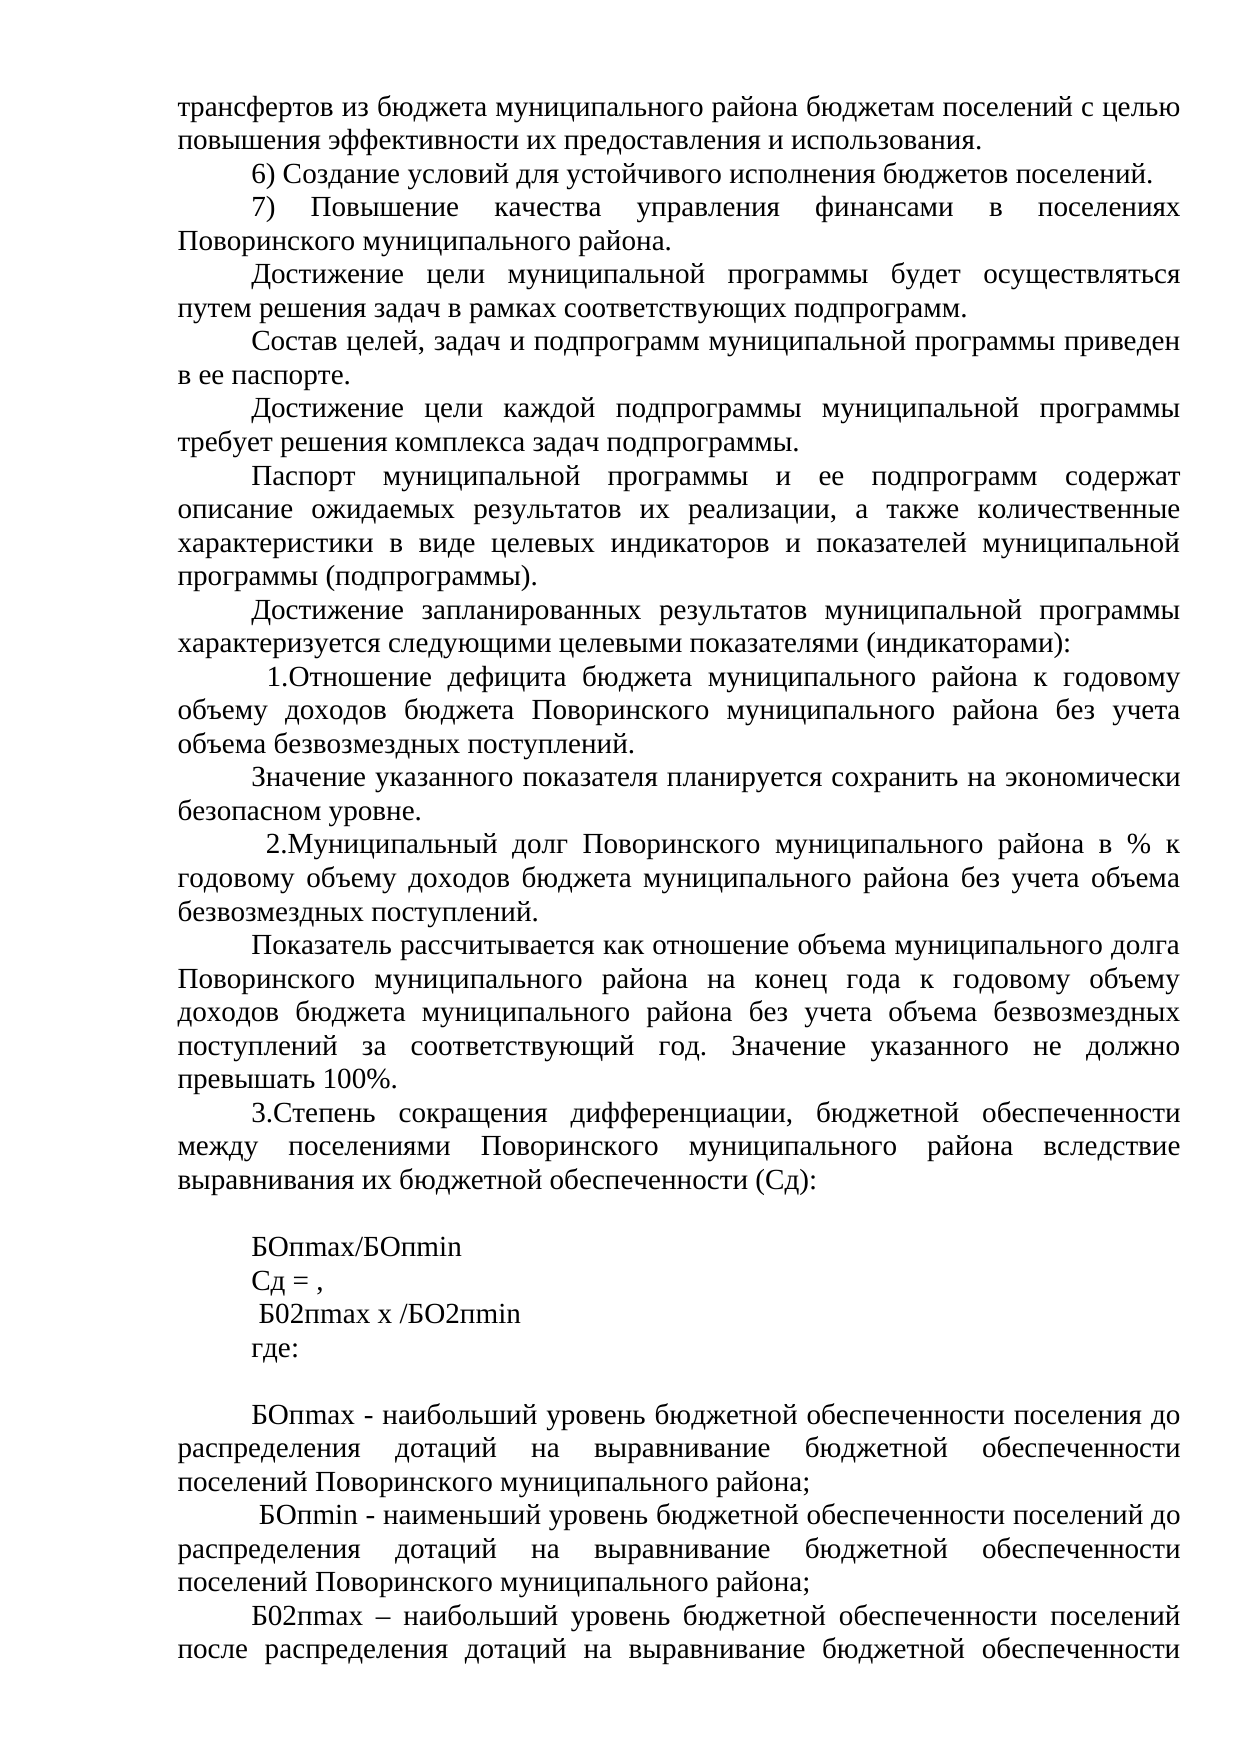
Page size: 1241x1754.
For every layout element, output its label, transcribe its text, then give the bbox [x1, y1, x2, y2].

text Достижение цели муниципальной программы будет осуществляться путем решения задач в рамках соответствующих подпрограмм. [177, 256, 1181, 323]
text БОпmax/БОпmin [177, 1229, 1181, 1263]
text Состав целей, задач и подпрограмм муниципальной программы приведен в ее паспорте. [177, 323, 1181, 391]
text Паспорт муниципальной программы и ее подпрограмм содержат описание ожидаемых результатов их реализации, а также количественные характеристики в виде целевых индикаторов и показателей муниципальной программы (подпрограммы). [177, 458, 1181, 592]
text где: [177, 1330, 1181, 1363]
text Показатель рассчитывается как отношение объема муниципального долга Поворинского муниципального района на конец года к годовому объему доходов бюджета муниципального района без учета объема безвозмездных поступлений за соответствующий год. Значение указанного не должно превышать 100%. [177, 927, 1181, 1095]
text 1.Отношение дефицита бюджета муниципального района к годовому объему доходов бюджета Поворинского муниципального района без учета объема безвозмездных поступлений. [177, 659, 1181, 759]
text Значение указанного показателя планируется сохранить на экономически безопасном уровне. [177, 759, 1181, 827]
text Достижение запланированных результатов муниципальной программы характеризуется следующими целевыми показателями (индикаторами): [177, 592, 1181, 659]
text 2.Муниципальный долг Поворинского муниципального района в % к годовому объему доходов бюджета муниципального района без учета объема безвозмездных поступлений. [177, 827, 1181, 927]
text 7) Повышение качества управления финансами в поселениях Поворинского муниципального района. [177, 189, 1181, 256]
text 6) Создание условий для устойчивого исполнения бюджетов поселений. [177, 156, 1181, 189]
text Достижение цели каждой подпрограммы муниципальной программы требует решения комплекса задач подпрограммы. [177, 391, 1181, 458]
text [177, 1598, 1181, 1665]
text Сд = , [177, 1263, 1181, 1296]
text Б02пmax х /БО2пmin [177, 1296, 1181, 1330]
text БОпmax - наибольший уровень бюджетной обеспеченности поселения до распределения дотаций на выравнивание бюджетной обеспеченности поселений Поворинского муниципального района; [177, 1397, 1181, 1497]
text 3.Степень сокращения дифференциации, бюджетной обеспеченности между поселениями Поворинского муниципального района вследствие выравнивания их бюджетной обеспеченности (Сд): [177, 1095, 1181, 1196]
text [177, 89, 1181, 156]
text БОпmin - наименьший уровень бюджетной обеспеченности поселений до распределения дотаций на выравнивание бюджетной обеспеченности поселений Поворинского муниципального района; [177, 1497, 1181, 1598]
